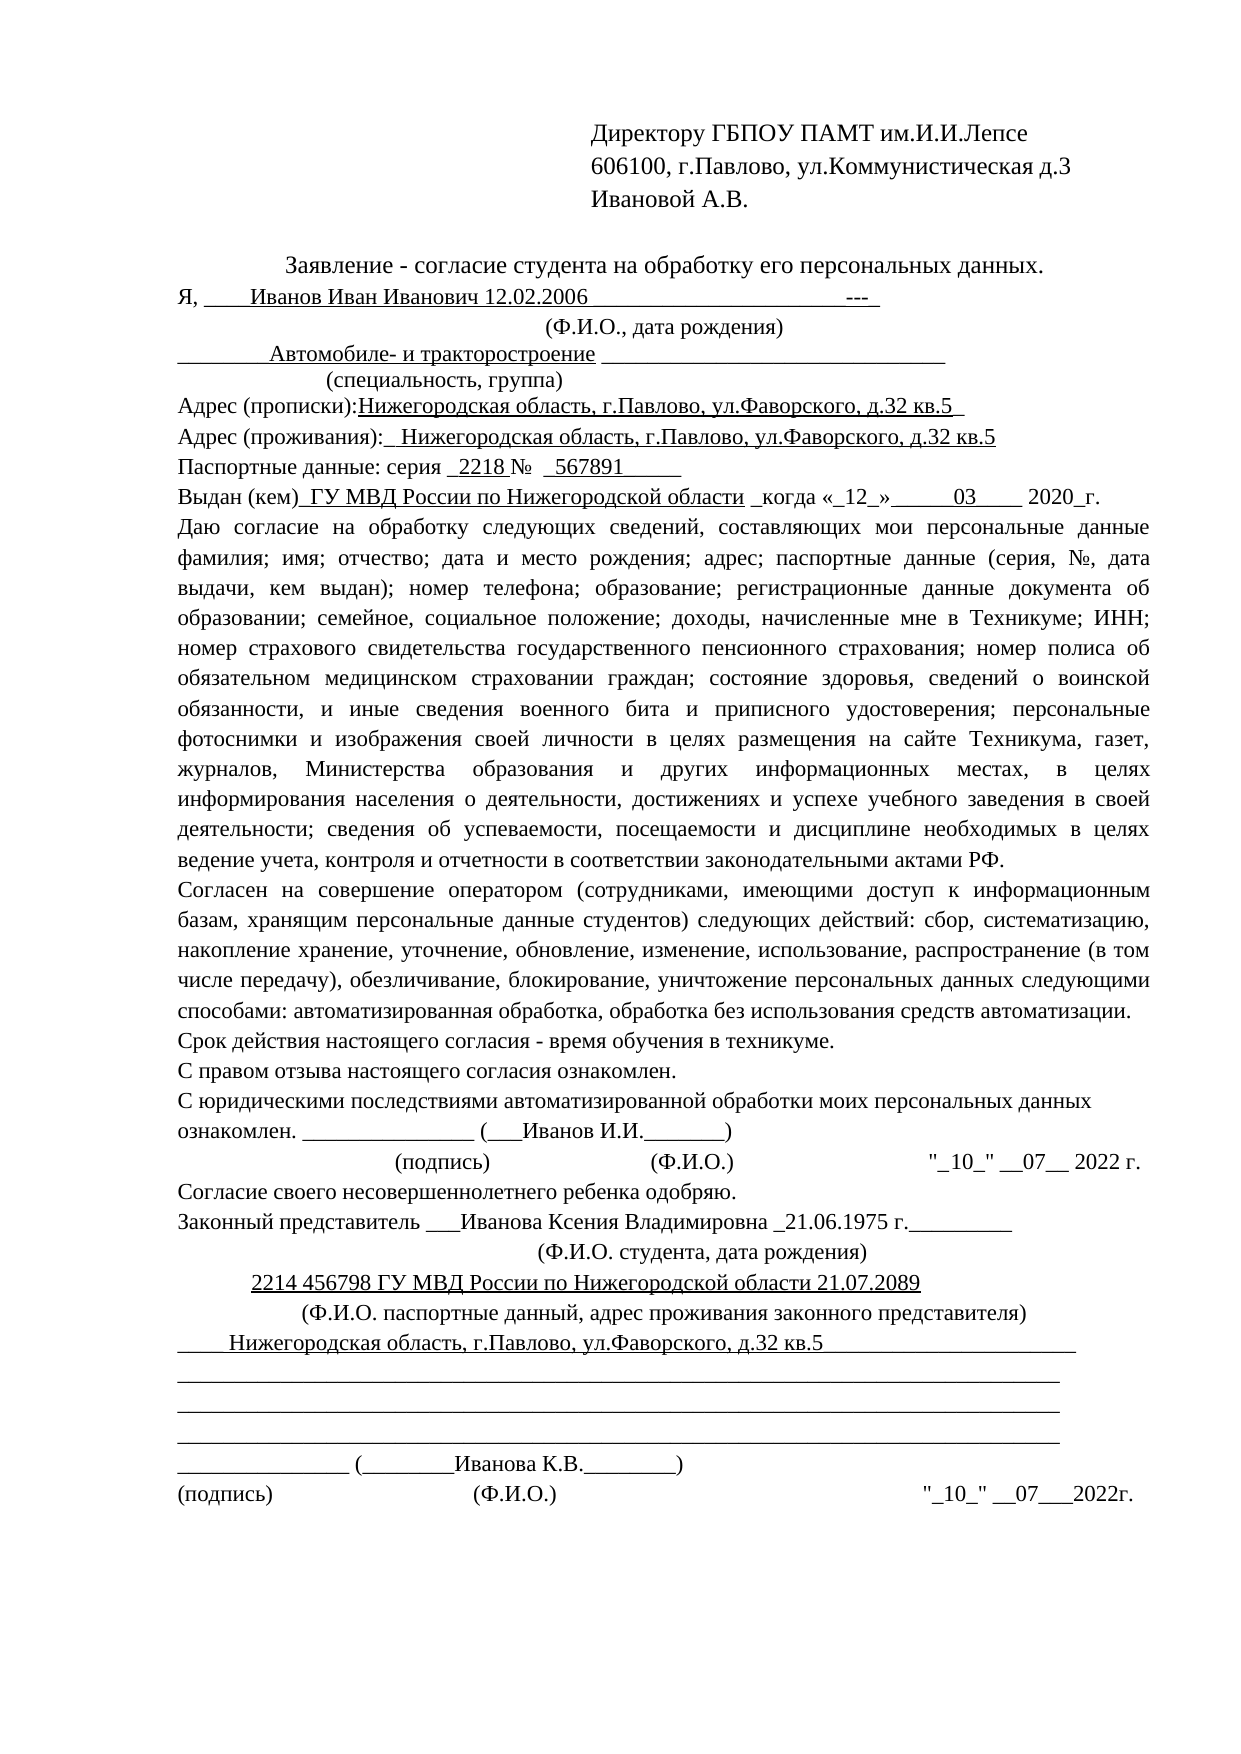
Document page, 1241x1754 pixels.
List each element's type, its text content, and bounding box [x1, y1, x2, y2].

text Адрес (проживания):_ Нижегородская область, г.Павлово, ул.Фаворского, д.32 кв.5 [177, 423, 1152, 449]
text Ивановой А.В. [591, 184, 1152, 213]
text 2214 456798 ГУ МВД России по Нижегородской области 21.07.2089 [177, 1268, 1152, 1295]
text ________Автомобиле- и тракторостроение ______________________________ [177, 340, 1152, 366]
text (Ф.И.О., дата рождения) [177, 313, 1152, 340]
text (Ф.И.О. паспортные данный, адрес проживания законного представителя) [177, 1299, 1152, 1325]
text Согласен на совершение оператором (сотрудниками, имеющими доступ к информационным базам, хранящим персональные данные студентов) следующих действий: сбор, систематизацию, накопление хранение, уточнение, обновление, изменение, использование, распространение (в том числе передачу), обезличивание, блокирование, уничтожение персональных данных следующими способами: автоматизированная обработка, обработка без использования средств автоматизации. [177, 876, 1152, 1023]
text Директору ГБПОУ ПАМТ им.И.И.Лепсе [591, 118, 1152, 147]
text (Ф.И.О. студента, дата рождения) [177, 1238, 1152, 1265]
text Заявление - согласие студента на обработку его персональных данных. [177, 250, 1152, 279]
text С юридическими последствиями автоматизированной обработки моих персональных данных ознакомлен. _______________ (___Иванов И.И._______) [177, 1087, 1152, 1144]
text _______________ (________Иванова К.В.________) [177, 1450, 1152, 1476]
text ____ Нижегородская область, г.Павлово, ул.Фаворского, д.32 кв.5______________________ [177, 1329, 1152, 1355]
text Законный представитель ___Иванова Ксения Владимировна _21.06.1975 г._________ [177, 1208, 1152, 1234]
text Паспортные данные: серия _2218 № _567891_____ [177, 453, 1152, 479]
text С правом отзыва настоящего согласия ознакомлен. [177, 1057, 1152, 1083]
text Адрес (прописки):Нижегородская область, г.Павлово, ул.Фаворского, д.32 кв.5_ [177, 392, 1152, 419]
text 606100, г.Павлово, ул.Коммунистическая д.3 [591, 151, 1152, 180]
text Выдан (кем)_ГУ МВД России по Нижегородской области _когда «_12_» _____03____ 2020_г. [177, 483, 1152, 509]
text (специальность, группа) [177, 366, 1152, 392]
text Срок действия настоящего согласия - время обучения в техникуме. [177, 1027, 1152, 1053]
text Согласие своего несовершеннолетнего ребенка одобряю. [177, 1178, 1152, 1204]
text Я, ____Иванов Иван Иванович 12.02.2006 ______________________---_ [177, 283, 1152, 309]
text (подпись) (Ф.И.О.) "_10_" __07___2022г. [177, 1480, 1152, 1506]
text _____________________________________________________________________________ _____________________________________________________________________________ _____________________________________________________________________________ [177, 1359, 1152, 1446]
text Даю согласие на обработку следующих сведений, составляющих мои персональные данные фамилия; имя; отчество; дата и место рождения; адрес; паспортные данные (серия, №, дата выдачи, кем выдан); номер телефона; образование; регистрационные данные документа об образовании; семейное, социальное положение; доходы, начисленные мне в Техникуме; ИНН; номер страхового свидетельства государственного пенсионного страхования; номер полиса об обязательном медицинском страховании граждан; состояние здоровья, сведений о воинской обязанности, и иные сведения военного бита и приписного удостоверения; персональные фотоснимки и изображения своей личности в целях размещения на сайте Техникума, газет, журналов, Министерства образования и других информационных местах, в целях информирования населения о деятельности, достижениях и успехе учебного заведения в своей деятельности; сведения об успеваемости, посещаемости и дисциплине необходимых в целях ведение учета, контроля и отчетности в соответствии законодательными актами РФ. [177, 513, 1152, 872]
text (подпись) (Ф.И.О.) "_10_" __07__ 2022 г. [177, 1148, 1152, 1174]
